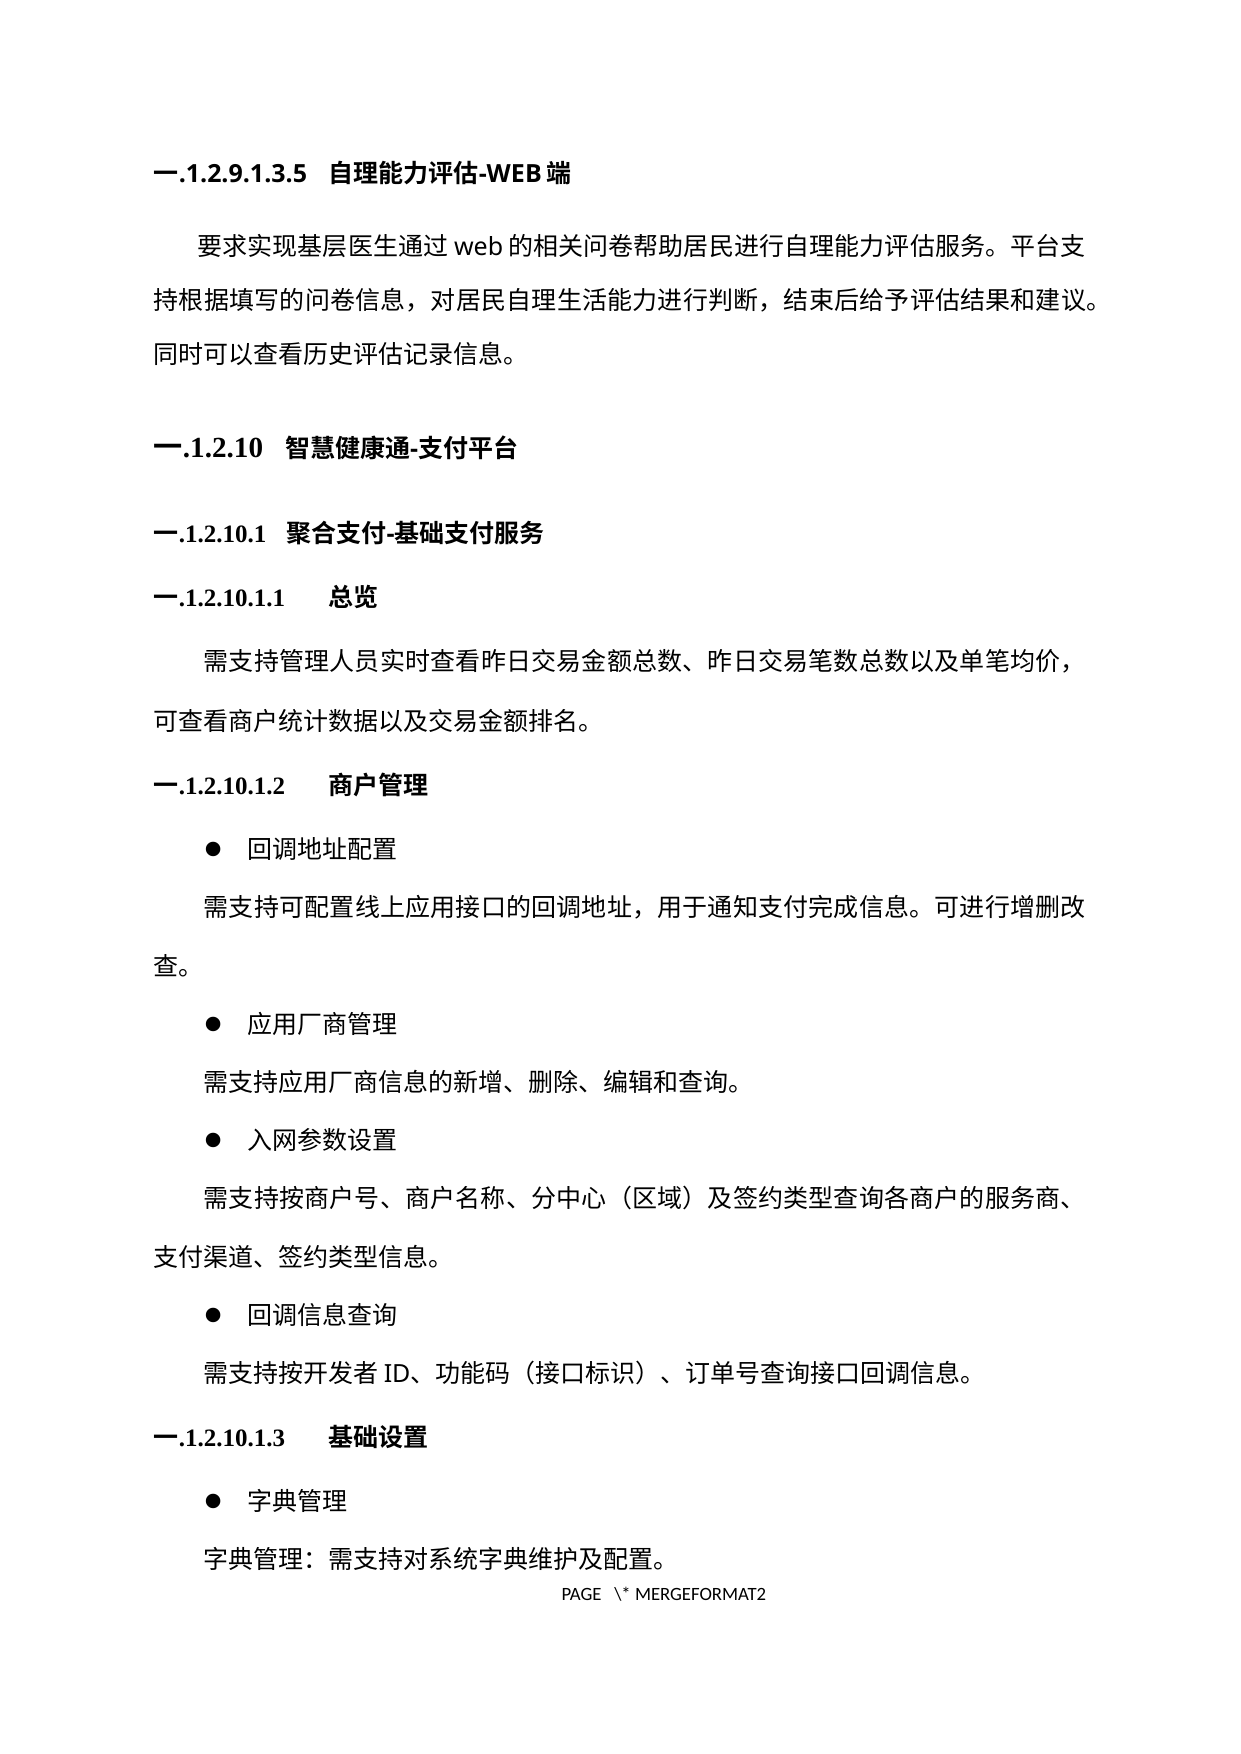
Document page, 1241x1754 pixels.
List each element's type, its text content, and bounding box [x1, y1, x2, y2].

subtitle 商户管理 [153, 764, 1087, 803]
list 入网参数设置 [203, 1118, 1087, 1158]
text 字典管理：需支持对系统字典维护及配置。 [153, 1537, 1087, 1577]
text 需支持管理人员实时查看昨日交易金额总数、昨日交易笔数总数以及单笔均价，可查看商户统计数据以及交易金额排名。 [153, 640, 1087, 739]
text 需支持按开发者ID、功能码（接口标识）、订单号查询接口回调信息。 [153, 1351, 1087, 1391]
subtitle 基础设置 [153, 1416, 1087, 1455]
list 字典管理 [203, 1479, 1087, 1519]
subtitle 自理能力评估-WEB端 [153, 152, 1087, 192]
text 要求实现基层医生通过web的相关问卷帮助居民进行自理能力评估服务。平台支持根据填写的问卷信息，对居民自理生活能力进行判断，结束后给予评估结果和建议。同时可以查看历史评估记录信息。 [153, 226, 1087, 371]
list 回调地址配置 [203, 828, 1087, 867]
subtitle 智慧健康通-支付平台 [153, 405, 1087, 485]
text 需支持应用厂商信息的新增、删除、编辑和查询。 [153, 1061, 1087, 1100]
list 应用厂商管理 [203, 1003, 1087, 1043]
text 需支持按商户号、商户名称、分中心（区域）及签约类型查询各商户的服务商、支付渠道、签约类型信息。 [153, 1176, 1087, 1276]
subtitle 聚合支付-基础支付服务 [153, 512, 1087, 552]
subtitle 总览 [153, 576, 1087, 616]
text 需支持可配置线上应用接口的回调地址，用于通知支付完成信息。可进行增删改查。 [153, 886, 1087, 985]
list 回调信息查询 [203, 1294, 1087, 1333]
